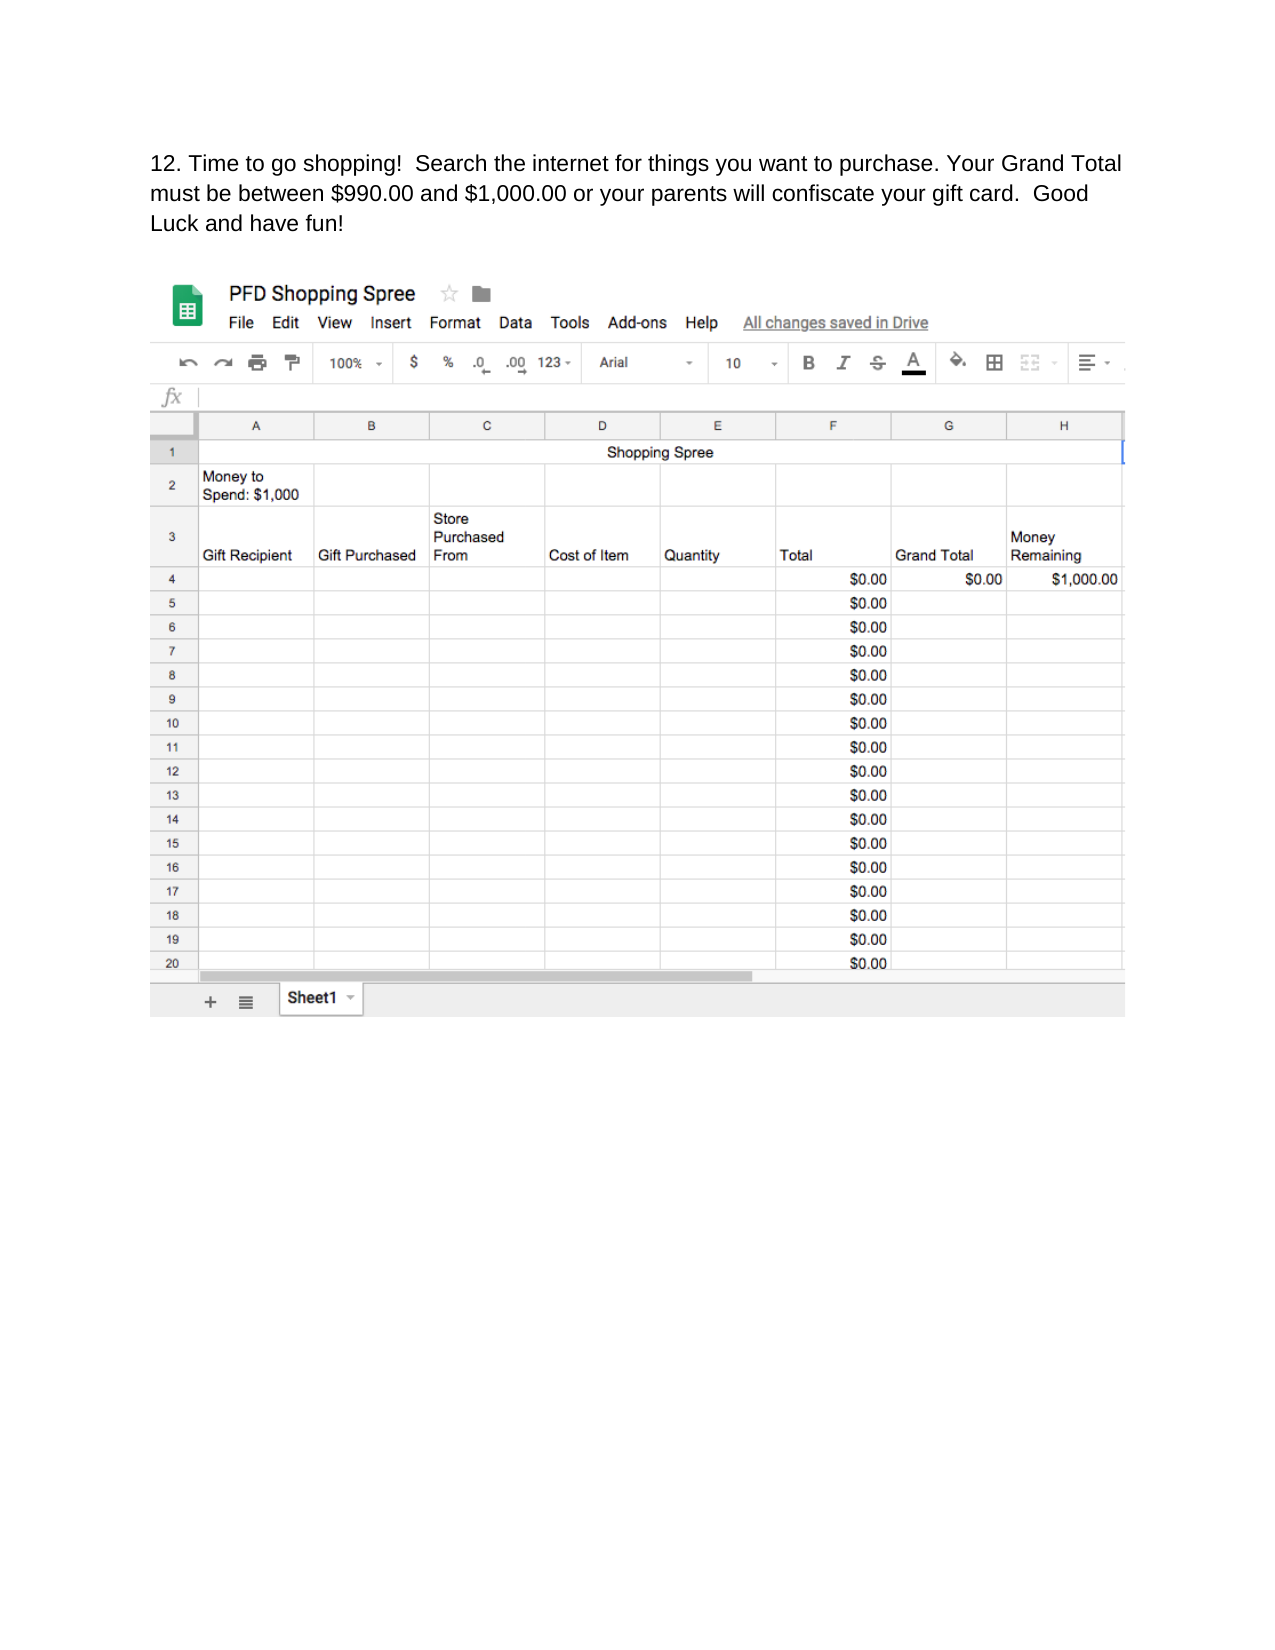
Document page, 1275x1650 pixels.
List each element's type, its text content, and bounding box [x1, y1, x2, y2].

picture [150, 270, 1125, 1017]
text 12. Time to go shopping! Search the internet for things you want to purchase. Your Grand Total must be between $990.00 and $1,000.00 or your parents will confiscate your gift card. Good Luck and have fun! [150, 150, 1125, 237]
